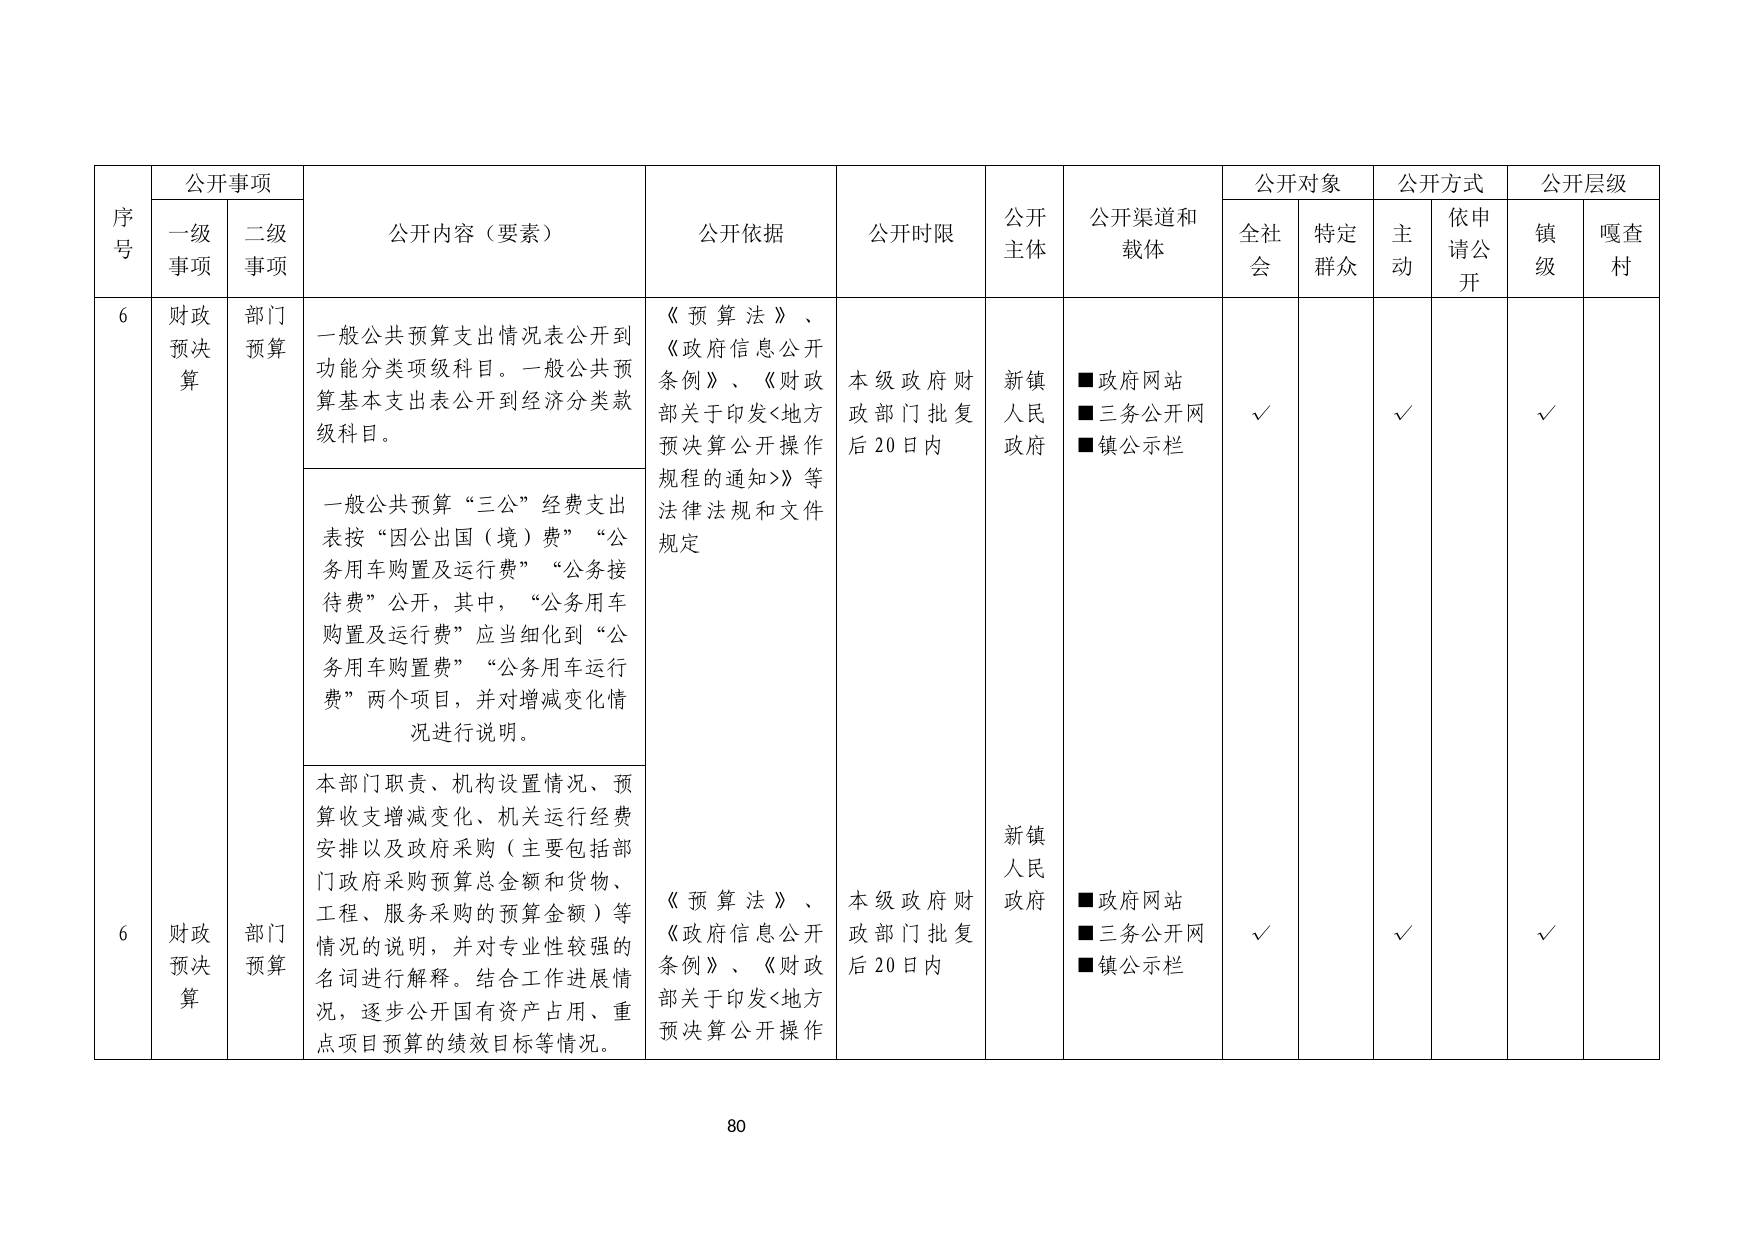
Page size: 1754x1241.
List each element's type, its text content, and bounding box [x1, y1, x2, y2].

table_cell 依申请公开 [1432, 200, 1507, 297]
table_cell 一级事项 [152, 200, 227, 297]
table_cell 全社会 [1223, 200, 1298, 297]
table_cell 二级事项 [228, 200, 303, 297]
table_header 公开依据 [646, 166, 836, 297]
table_cell 特定群众 [1299, 200, 1373, 297]
table_header 公开 主体 [986, 166, 1063, 297]
table_header 公开内容（要素） [304, 166, 645, 297]
table_header 公开方式 [1374, 166, 1507, 199]
table_cell 本部门职责、机构设置情况、预算收支增减变化、机关运行经费安排以及政府采购（主要包括部门政府采购预算总金额和货物、工程、服务采购的预算金额）等情况的说明，并对专业性较强的名词进行解释。结合工作进展情况，逐步公开国有资产占用、重点项目预算的绩效目标等情况。 [304, 766, 645, 1058]
table_header 公开时限 [837, 166, 985, 297]
table_cell 一般公共预算支出情况表公开到功能分类项级科目。一般公共预算基本支出表公开到经济分类款级科目。 [304, 298, 645, 468]
table_header 序号 [95, 166, 151, 297]
table_header 公开事项 [152, 166, 303, 199]
table_header 公开层级 [1508, 166, 1659, 199]
table_cell 一般公共预算“三公”经费支出表按“因公出国（境）费”“公务用车购置及运行费”“公务接待费”公开，其中，“公务用车购置及运行费”应当细化到“公务用车购置费”“公务用车运行费”两个项目，并对增减变化情况进行说明。 [304, 469, 645, 765]
table_cell 嘎查村 [1584, 200, 1659, 297]
table_cell 镇 级 [1508, 200, 1583, 297]
table_header 公开渠道和 载体 [1064, 166, 1222, 297]
table_cell 主动 [1374, 200, 1431, 297]
table_header 公开对象 [1223, 166, 1373, 199]
